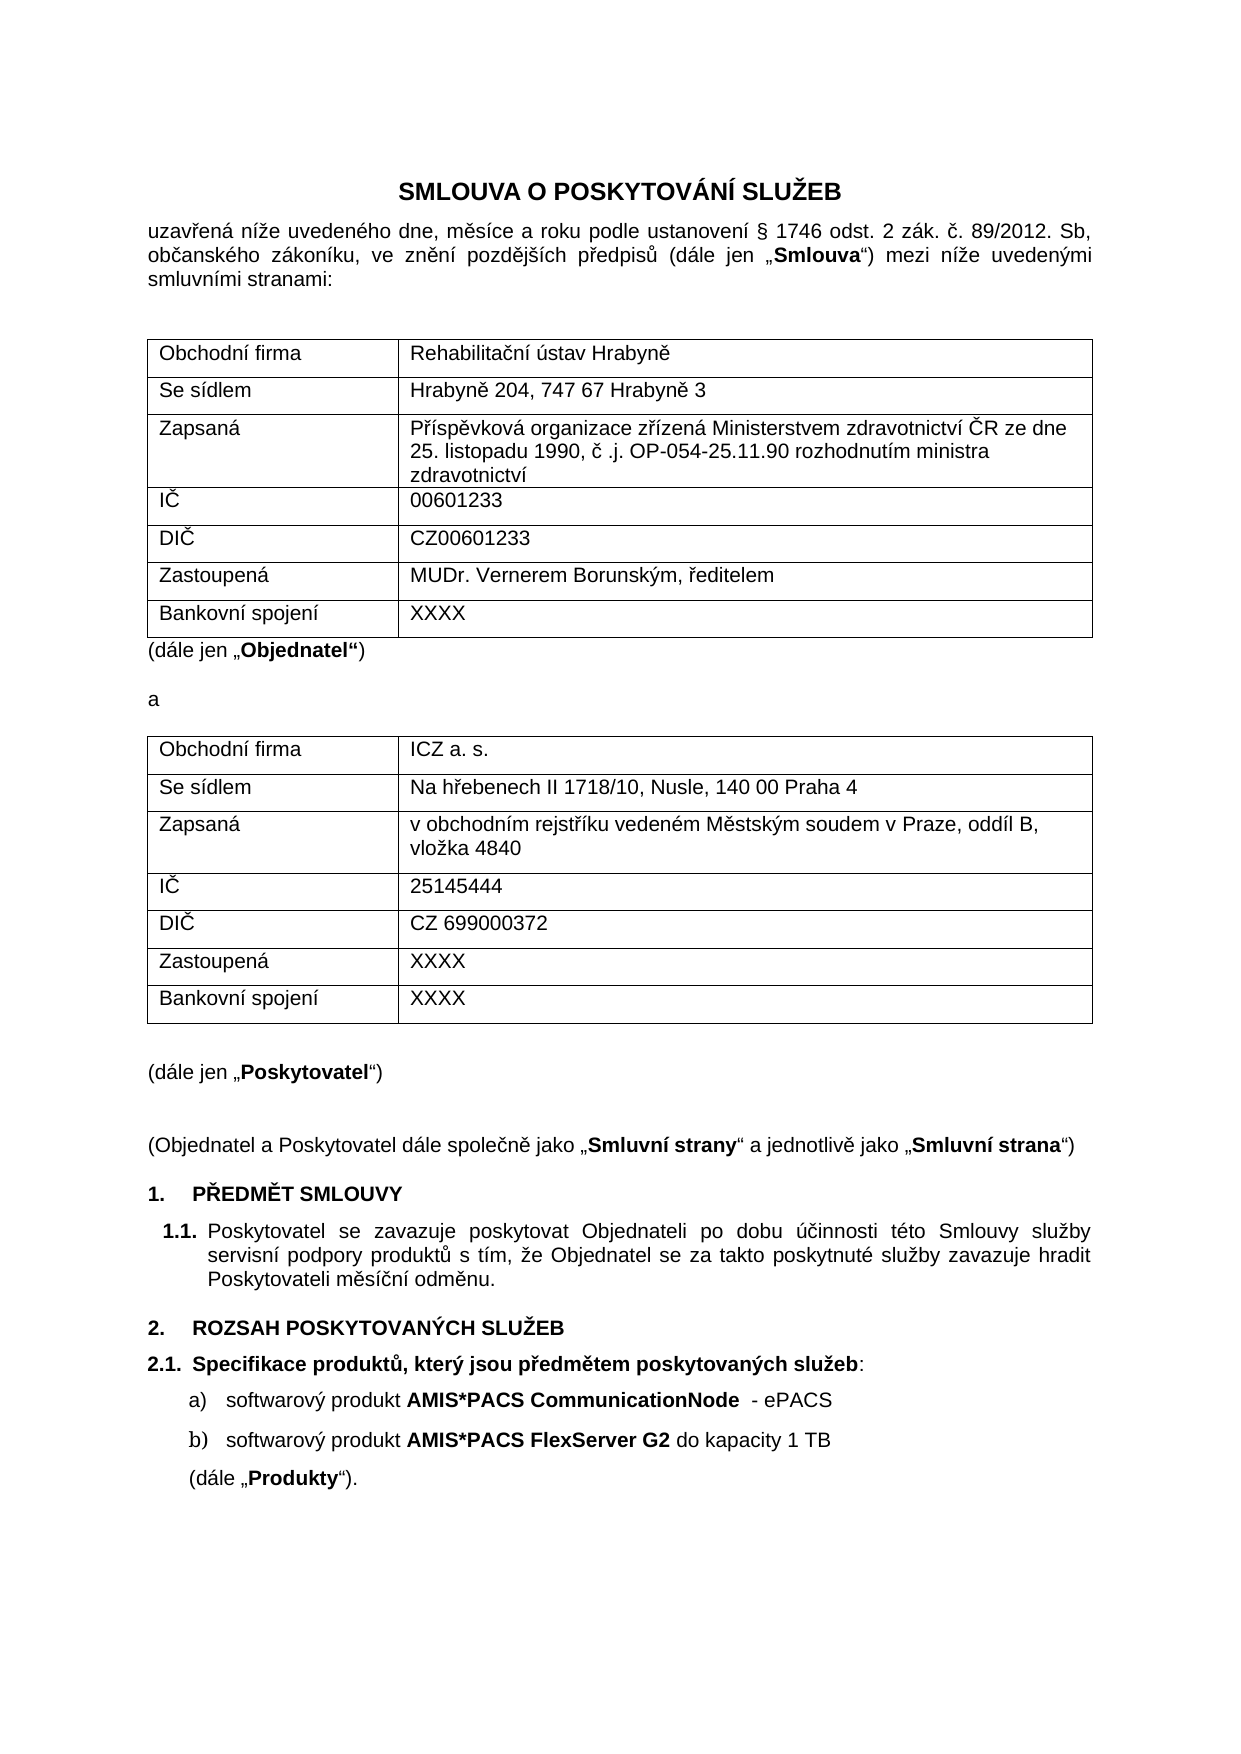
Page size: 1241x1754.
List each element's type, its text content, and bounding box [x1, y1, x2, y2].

table_cell CZ00601233 [399, 526, 1092, 562]
list softwarový produkt AMIS*PACS FlexServer G2 do kapacity 1 TB [188, 1425, 1092, 1453]
text (dále jen „Poskytovatel“) [148, 1060, 1092, 1084]
table_cell 00601233 [399, 488, 1092, 525]
table_header Rehabilitační ústav Hrabyně [399, 340, 1092, 377]
text (dále jen „Objednatel“) [148, 638, 1092, 662]
table_cell Příspěvková organizace zřízená Ministerstvem zdravotnictví ČR ze dne 25. listopadu 1990, č .j. OP-054-25.11.90 rozhodnutím ministra zdravotnictví [399, 415, 1092, 487]
table_cell IČ [148, 488, 398, 525]
table_cell Zastoupená [148, 563, 398, 600]
table_header Obchodní firma [148, 340, 398, 377]
table_cell XXXX [399, 949, 1092, 985]
table_cell IČ [148, 874, 398, 910]
text Smlouva o poskytování služeb [148, 177, 1092, 206]
table_header ICZ a. s. [399, 737, 1092, 774]
table_cell MUDr. Vernerem Borunským, ředitelem [399, 563, 1092, 600]
table_cell Se sídlem [148, 775, 398, 811]
table_cell Hrabyně 204, 747 67 Hrabyně 3 [399, 378, 1092, 414]
subtitle uzavřená níže uvedeného dne, měsíce a roku podle ustanovení § 1746 odst. 2 zák. č. 89/2012. Sb, občanského zákoníku, ve znění pozdějších předpisů (dále jen „Smlouva“) mezi níže uvedenými smluvními stranami: [148, 218, 1092, 290]
subtitle (dále „Produkty“). [148, 1466, 1092, 1489]
table_cell Zapsaná [148, 415, 398, 487]
subtitle Poskytovatel se zavazuje poskytovat Objednateli po dobu účinnosti této Smlouvy služby servisní podpory produktů s tím, že Objednatel se za takto poskytnuté služby zavazuje hradit Poskytovateli měsíční odměnu. [162, 1218, 1092, 1290]
table_cell XXXX [399, 601, 1092, 637]
subtitle rozsah poskytovaných služeb [148, 1315, 1092, 1339]
subtitle Specifikace produktů, který jsou předmětem poskytovaných služeb: [147, 1352, 1092, 1376]
table_cell 25145444 [399, 874, 1092, 910]
table_cell DIČ [148, 911, 398, 948]
table_cell Bankovní spojení [148, 986, 398, 1023]
table_header Obchodní firma [148, 737, 398, 774]
table_cell Na hřebenech II 1718/10, Nusle, 140 00 Praha 4 [399, 775, 1092, 811]
table_cell DIČ [148, 526, 398, 562]
table_cell Bankovní spojení [148, 601, 398, 637]
table_cell v obchodním rejstříku vedeném Městským soudem v Praze, oddíl B, vložka 4840 [399, 812, 1092, 873]
text a [148, 687, 1092, 711]
table_cell CZ 699000372 [399, 911, 1092, 948]
table_cell Zapsaná [148, 812, 398, 873]
text (Objednatel a Poskytovatel dále společně jako „Smluvní strany“ a jednotlivě jako „Smluvní strana“) [148, 1133, 1092, 1157]
table_cell XXXX [399, 986, 1092, 1023]
subtitle Předmět smlouvy [148, 1182, 1092, 1206]
table_cell Se sídlem [148, 378, 398, 414]
table_cell Zastoupená [148, 949, 398, 985]
subtitle softwarový produkt AMIS*PACS CommunicationNode - ePACS [188, 1388, 1092, 1412]
